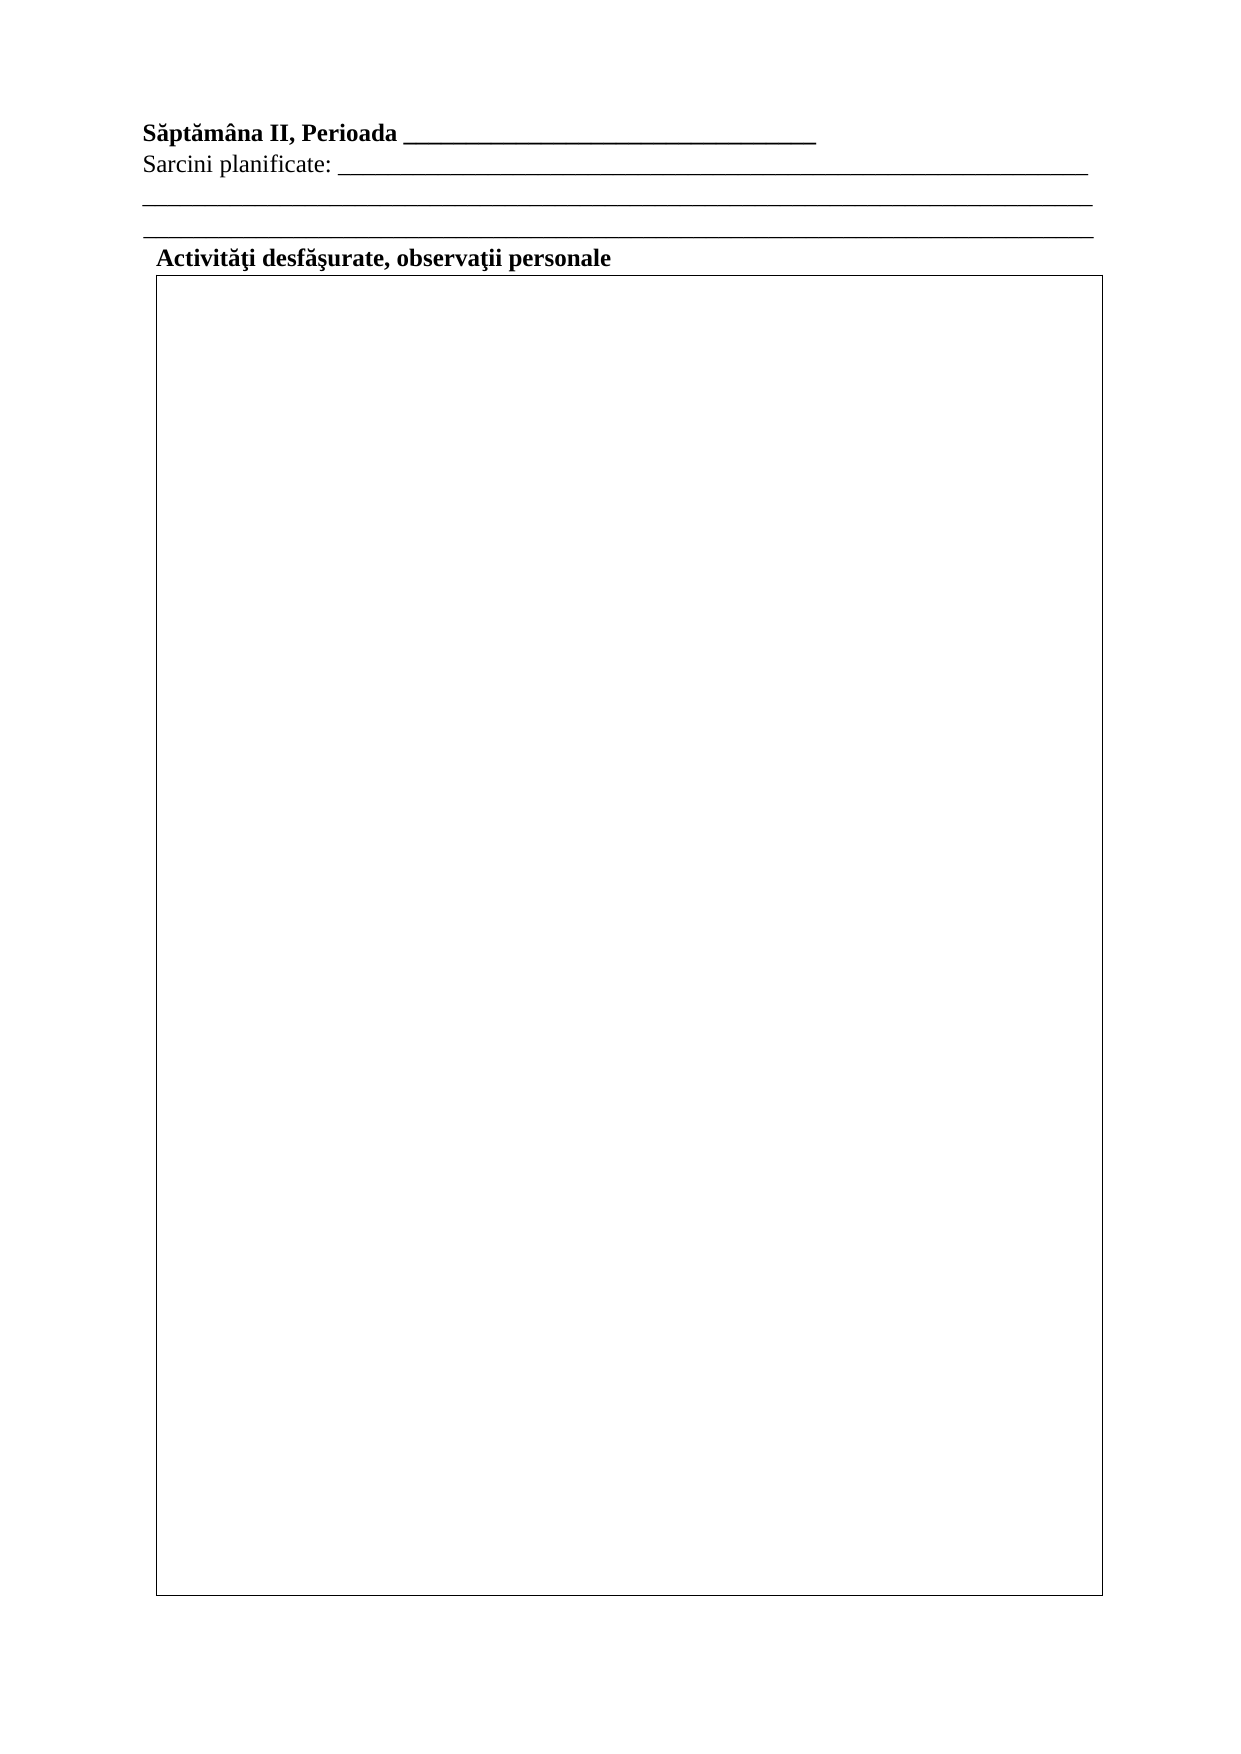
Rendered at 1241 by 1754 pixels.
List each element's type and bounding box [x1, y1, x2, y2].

table_header [132, 118, 1125, 1596]
